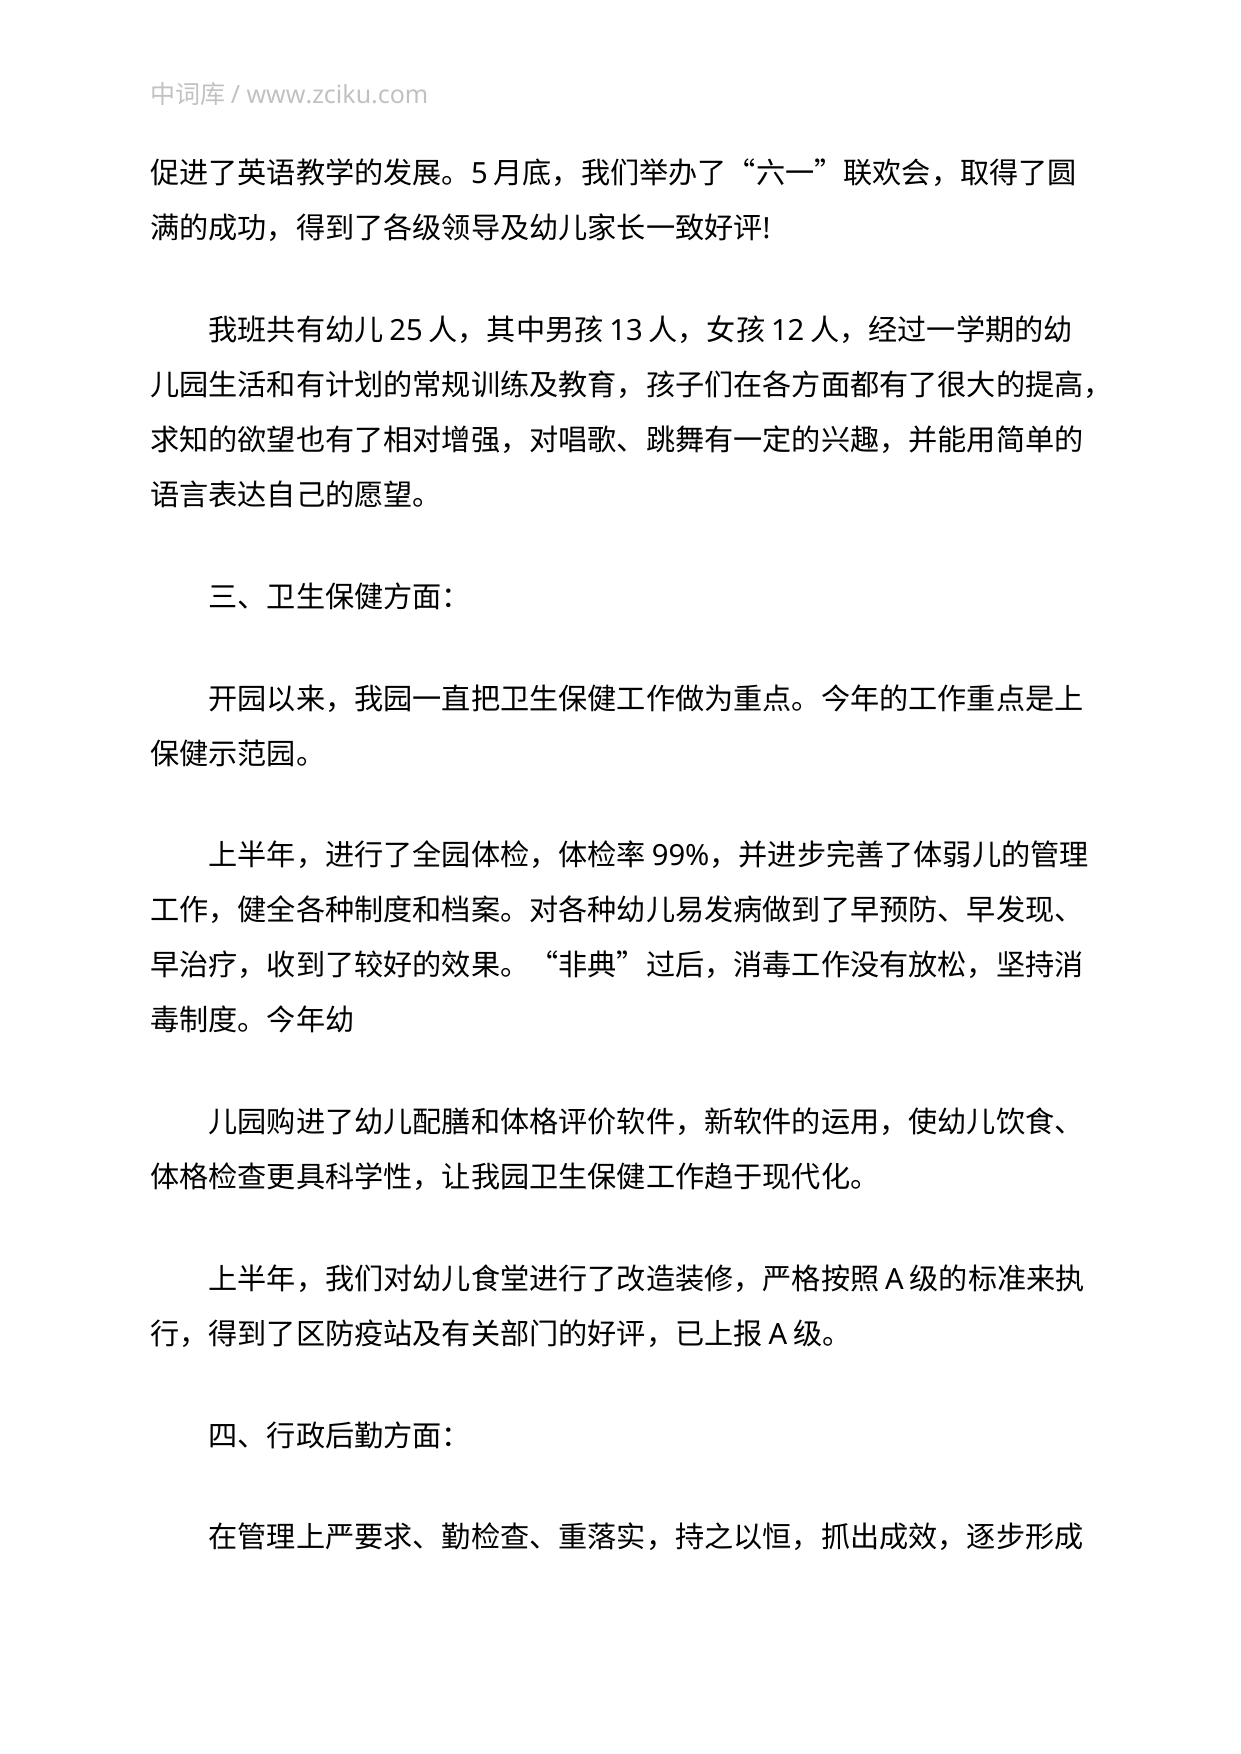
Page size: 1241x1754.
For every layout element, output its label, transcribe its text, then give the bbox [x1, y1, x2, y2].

text 上半年，进行了全园体检，体检率99%，并进步完善了体弱儿的管理工作，健全各种制度和档案。对各种幼儿易发病做到了早预防、早发现、早治疗，收到了较好的效果。“非典”过后，消毒工作没有放松，坚持消毒制度。今年幼 [150, 832, 1090, 1039]
text 我班共有幼儿25人，其中男孩13人，女孩12人，经过一学期的幼儿园生活和有计划的常规训练及教育，孩子们在各方面都有了很大的提高，求知的欲望也有了相对增强，对唱歌、跳舞有一定的兴趣，并能用简单的语言表达自己的愿望。 [150, 307, 1090, 514]
text 儿园购进了幼儿配膳和体格评价软件，新软件的运用，使幼儿饮食、体格检查更具科学性，让我园卫生保健工作趋于现代化。 [150, 1098, 1090, 1196]
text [150, 1514, 1090, 1556]
text 上半年，我们对幼儿食堂进行了改造装修，严格按照A级的标准来执行，得到了区防疫站及有关部门的好评，已上报A级。 [150, 1255, 1090, 1353]
text 四、行政后勤方面： [150, 1412, 1090, 1454]
text 开园以来，我园一直把卫生保健工作做为重点。今年的工作重点是上保健示范园。 [150, 675, 1090, 772]
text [150, 150, 1090, 247]
text 三、卫生保健方面： [150, 573, 1090, 616]
